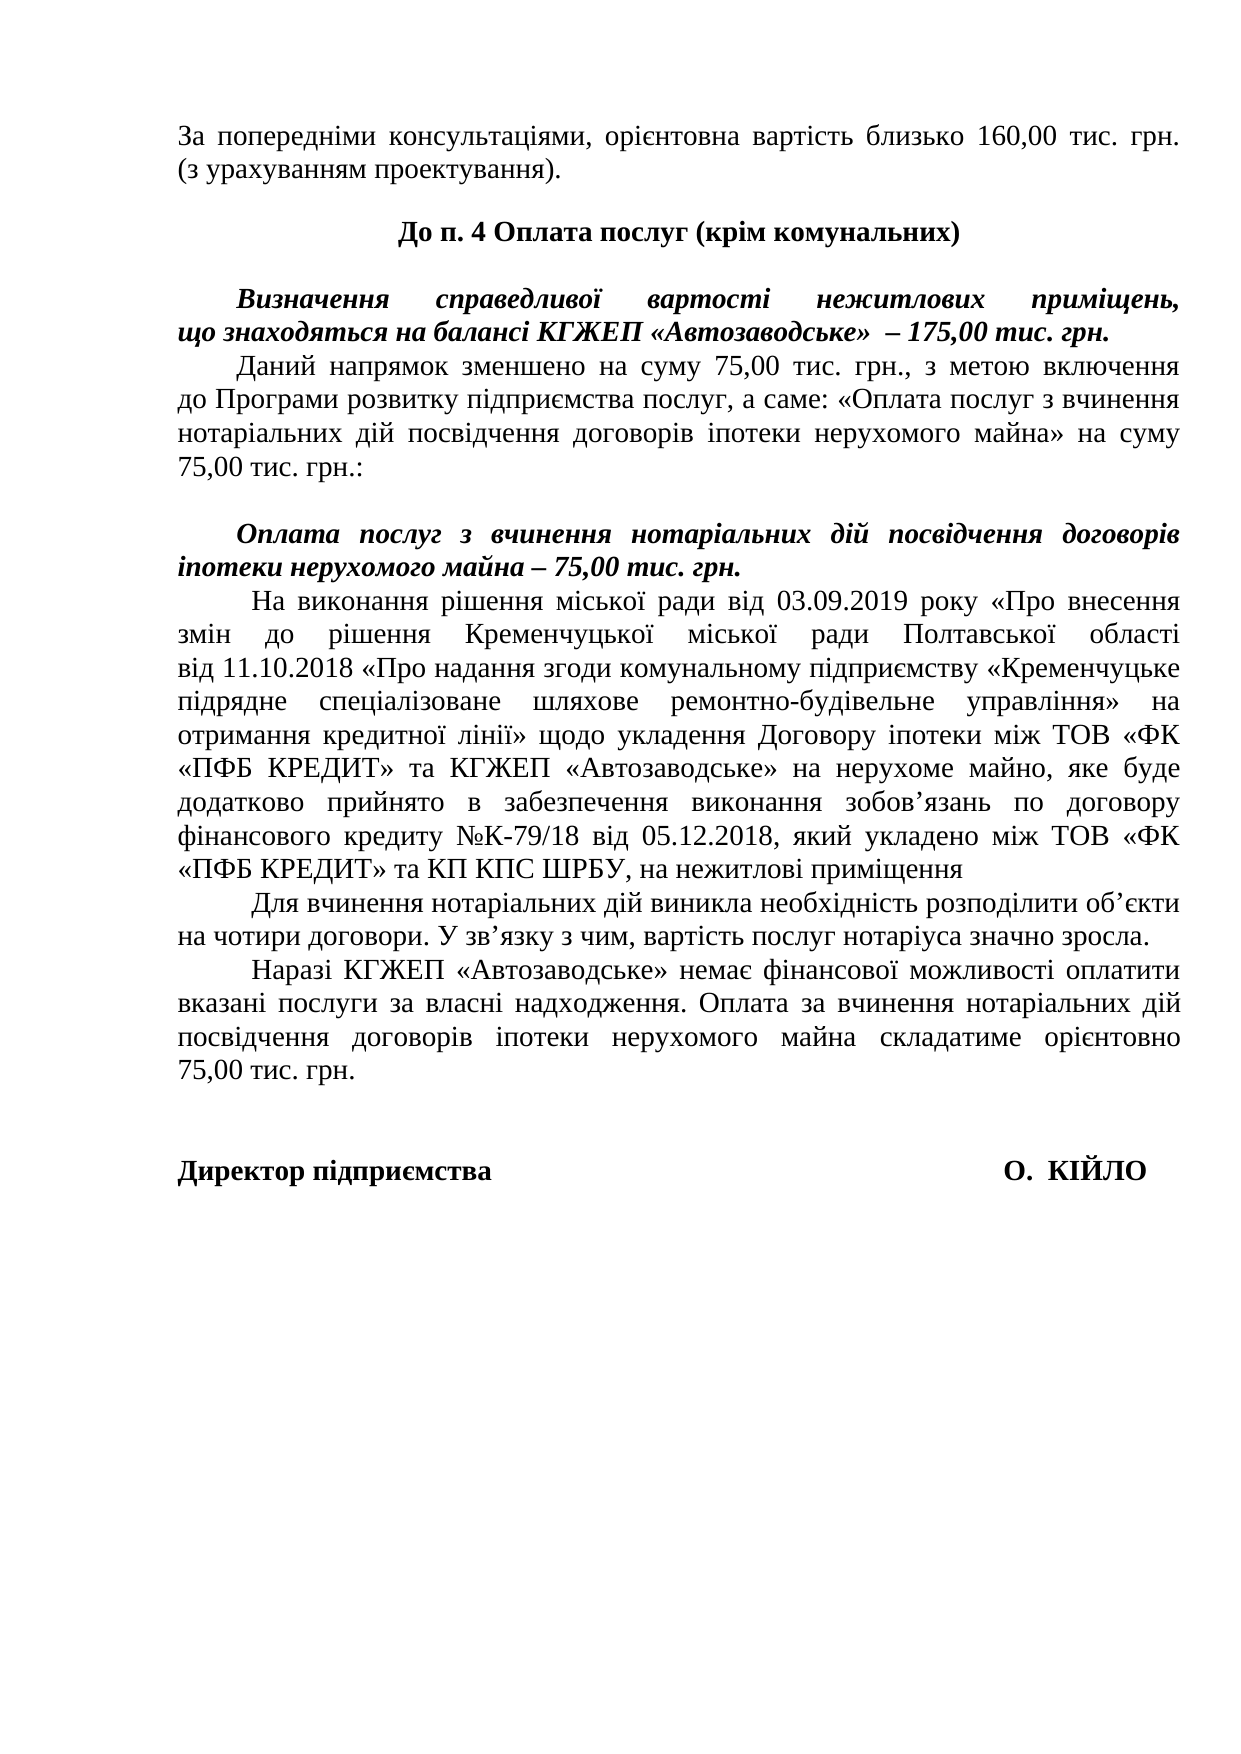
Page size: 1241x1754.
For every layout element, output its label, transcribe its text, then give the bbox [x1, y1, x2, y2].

text Визначення справедливої вартості нежитлових приміщень, що знаходяться на балансі КГЖЕП «Автозаводське» – 175,00 тис. грн. [177, 281, 1181, 348]
text Наразі КГЖЕП «Автозаводське» немає фінансової можливості оплатити вказані послуги за власні надходження. Оплата за вчинення нотаріальних дій посвідчення договорів іпотеки нерухомого майна складатиме орієнтовно 75,00 тис. грн. [177, 952, 1181, 1086]
text До п. 4 Оплата послуг (крім комунальних) [177, 214, 1181, 247]
text Для вчинення нотаріальних дій виникла необхідність розподілити об’єкти на чотири договори. У зв’язку з чим, вартість послуг нотаріуса значно зросла. [177, 885, 1181, 952]
text Даний напрямок зменшено на суму 75,00 тис. грн., з метою включення до Програми розвитку підприємства послуг, а саме: «Оплата послуг з вчинення нотаріальних дій посвідчення договорів іпотеки нерухомого майна» на суму 75,00 тис. грн.: [177, 348, 1181, 482]
text Оплата послуг з вчинення нотаріальних дій посвідчення договорів іпотеки нерухомого майна – 75,00 тис. грн. [177, 516, 1181, 583]
text Директор підприємства О. КІЙЛО [177, 1153, 1181, 1187]
text На виконання рішення міської ради від 03.09.2019 року «Про внесення змін до рішення Кременчуцької міської ради Полтавської області від 11.10.2018 «Про надання згоди комунальному підприємству «Кременчуцьке підрядне спеціалізоване шляхове ремонтно-будівельне управління» на отримання кредитної лінії» щодо укладення Договору іпотеки між ТОВ «ФК «ПФБ КРЕДИТ» та КГЖЕП «Автозаводське» на нерухоме майно, яке буде додатково прийнято в забезпечення виконання зобов’язань по договору фінансового кредиту №К-79/18 від 05.12.2018, який укладено між ТОВ «ФК «ПФБ КРЕДИТ» та КП КПС ШРБУ, на нежитлові приміщення [177, 583, 1181, 885]
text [177, 118, 1181, 185]
